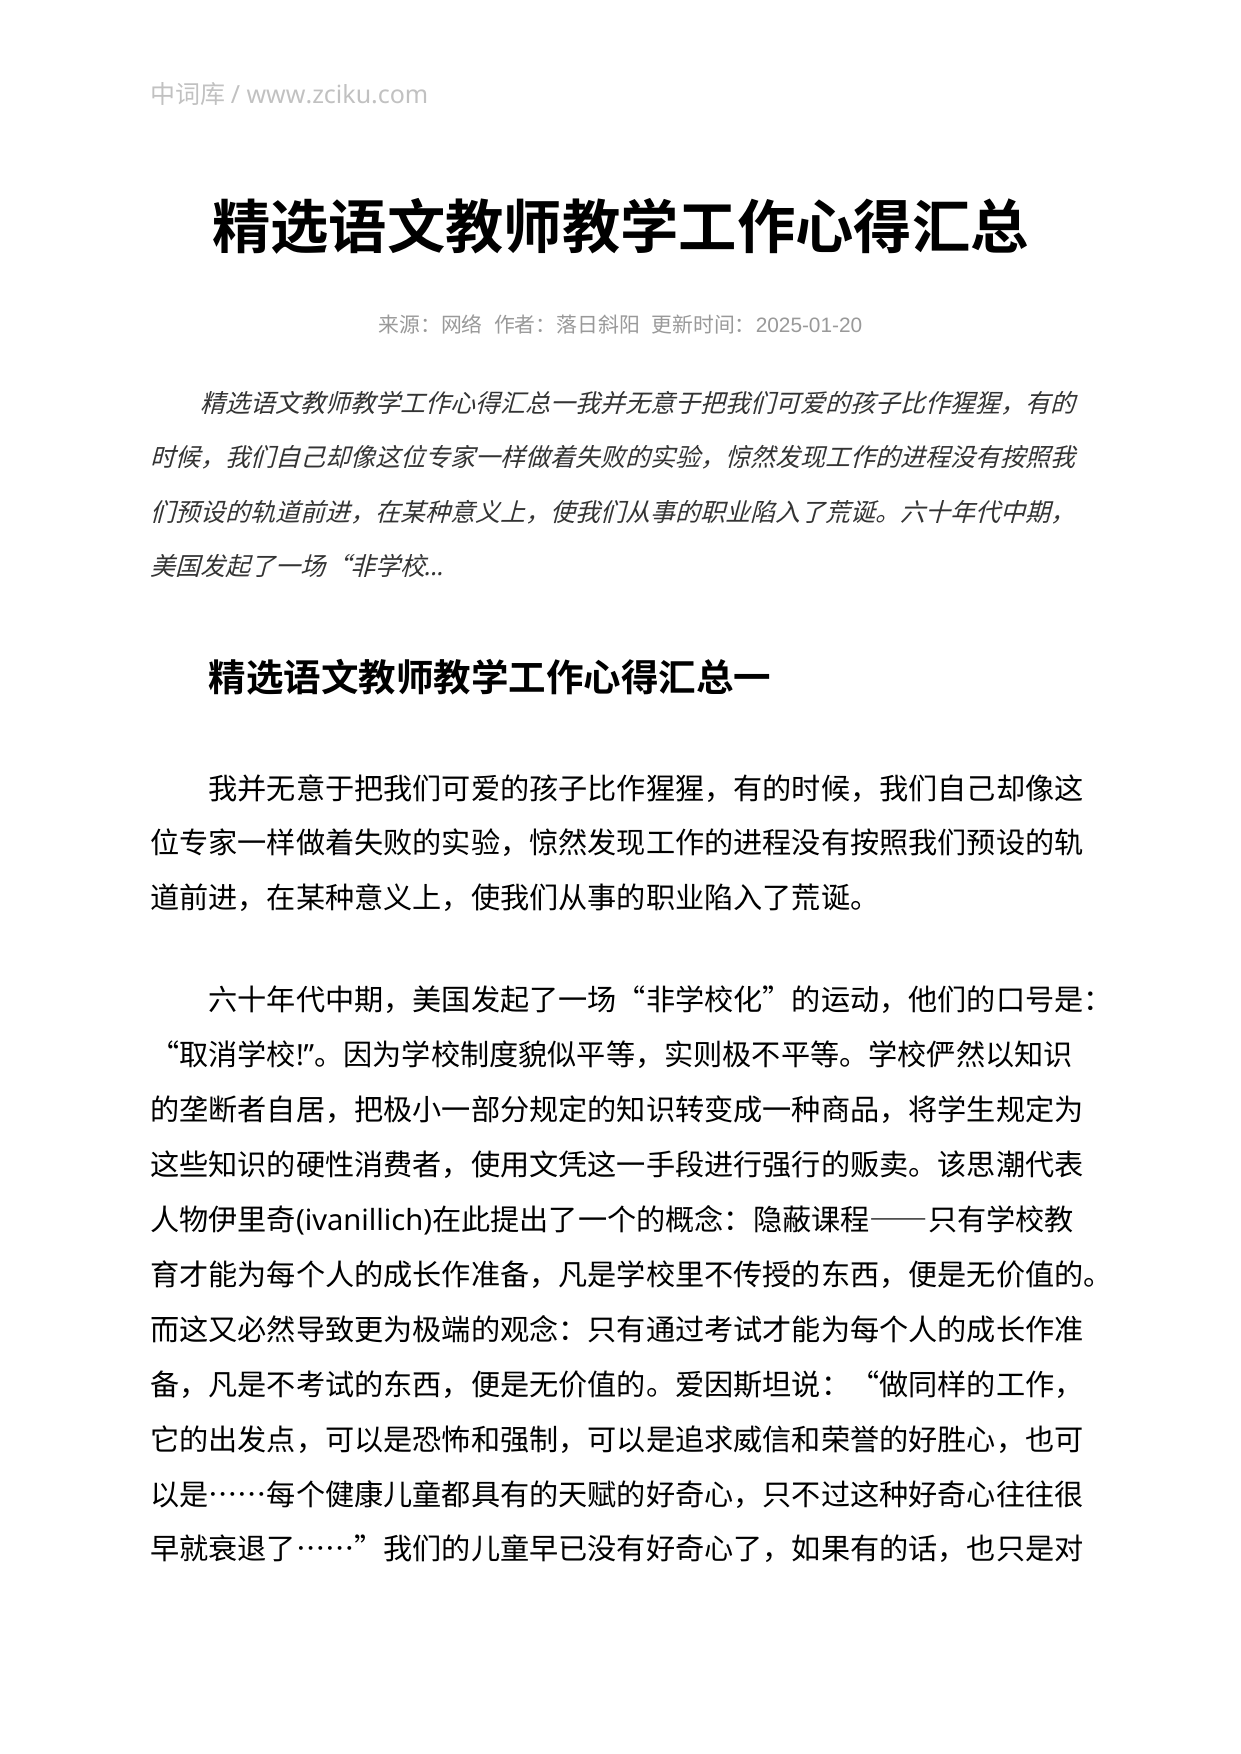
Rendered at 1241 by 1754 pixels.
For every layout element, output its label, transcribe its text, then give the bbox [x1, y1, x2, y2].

subtitle 精选语文教师教学工作心得汇总 [150, 181, 1090, 266]
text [150, 977, 1090, 1568]
text 精选语文教师教学工作心得汇总一我并无意于把我们可爱的孩子比作猩猩，有的时候，我们自己却像这位专家一样做着失败的实验，惊然发现工作的进程没有按照我们预设的轨道前进，在某种意义上，使我们从事的职业陷入了荒诞。六十年代中期，美国发起了一场“非学校... [150, 383, 1090, 583]
text 我并无意于把我们可爱的孩子比作猩猩，有的时候，我们自己却像这位专家一样做着失败的实验，惊然发现工作的进程没有按照我们预设的轨道前进，在某种意义上，使我们从事的职业陷入了荒诞。 [150, 765, 1090, 917]
text 来源：网络 作者：落日斜阳 更新时间：2025-01-20 [150, 313, 1090, 337]
text 精选语文教师教学工作心得汇总一 [150, 648, 1090, 702]
